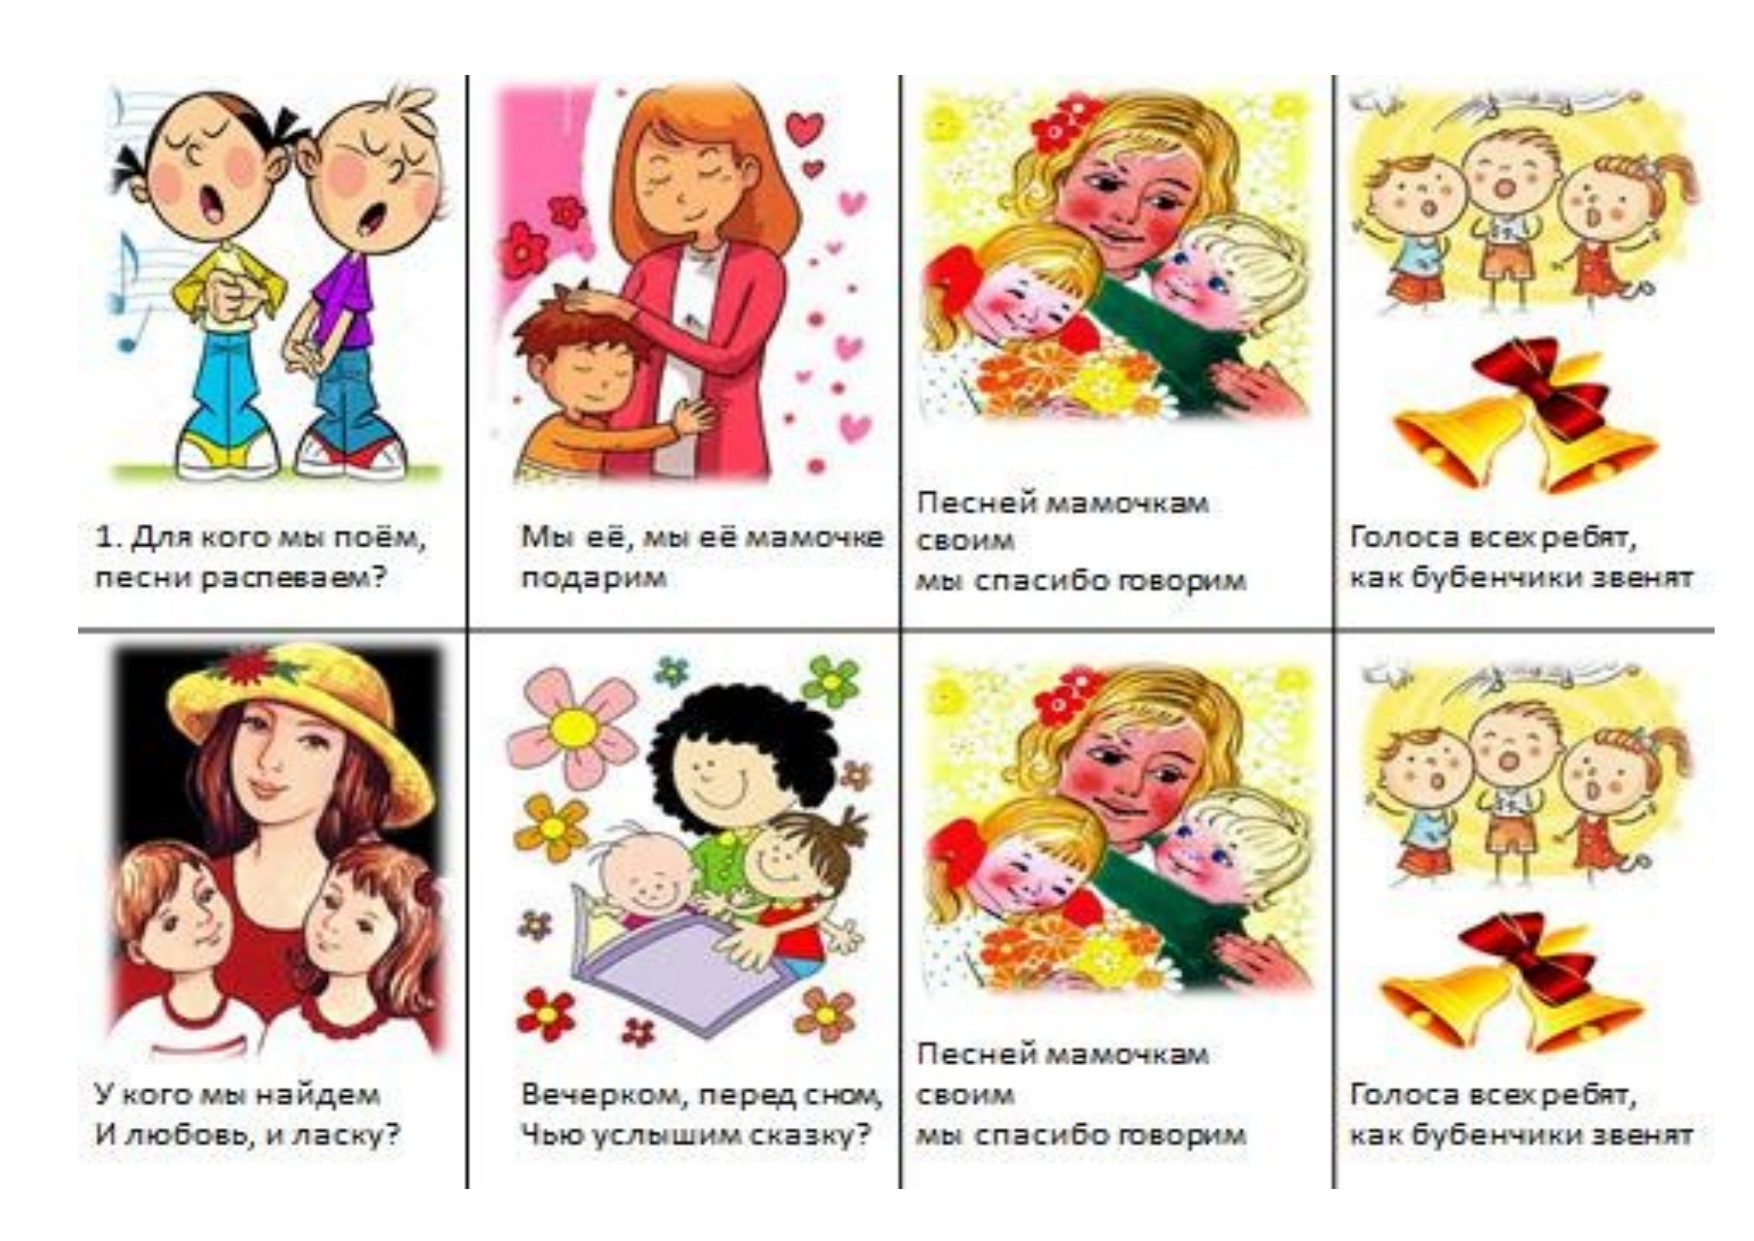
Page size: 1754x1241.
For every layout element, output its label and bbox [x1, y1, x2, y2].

picture [78, 75, 1715, 1189]
